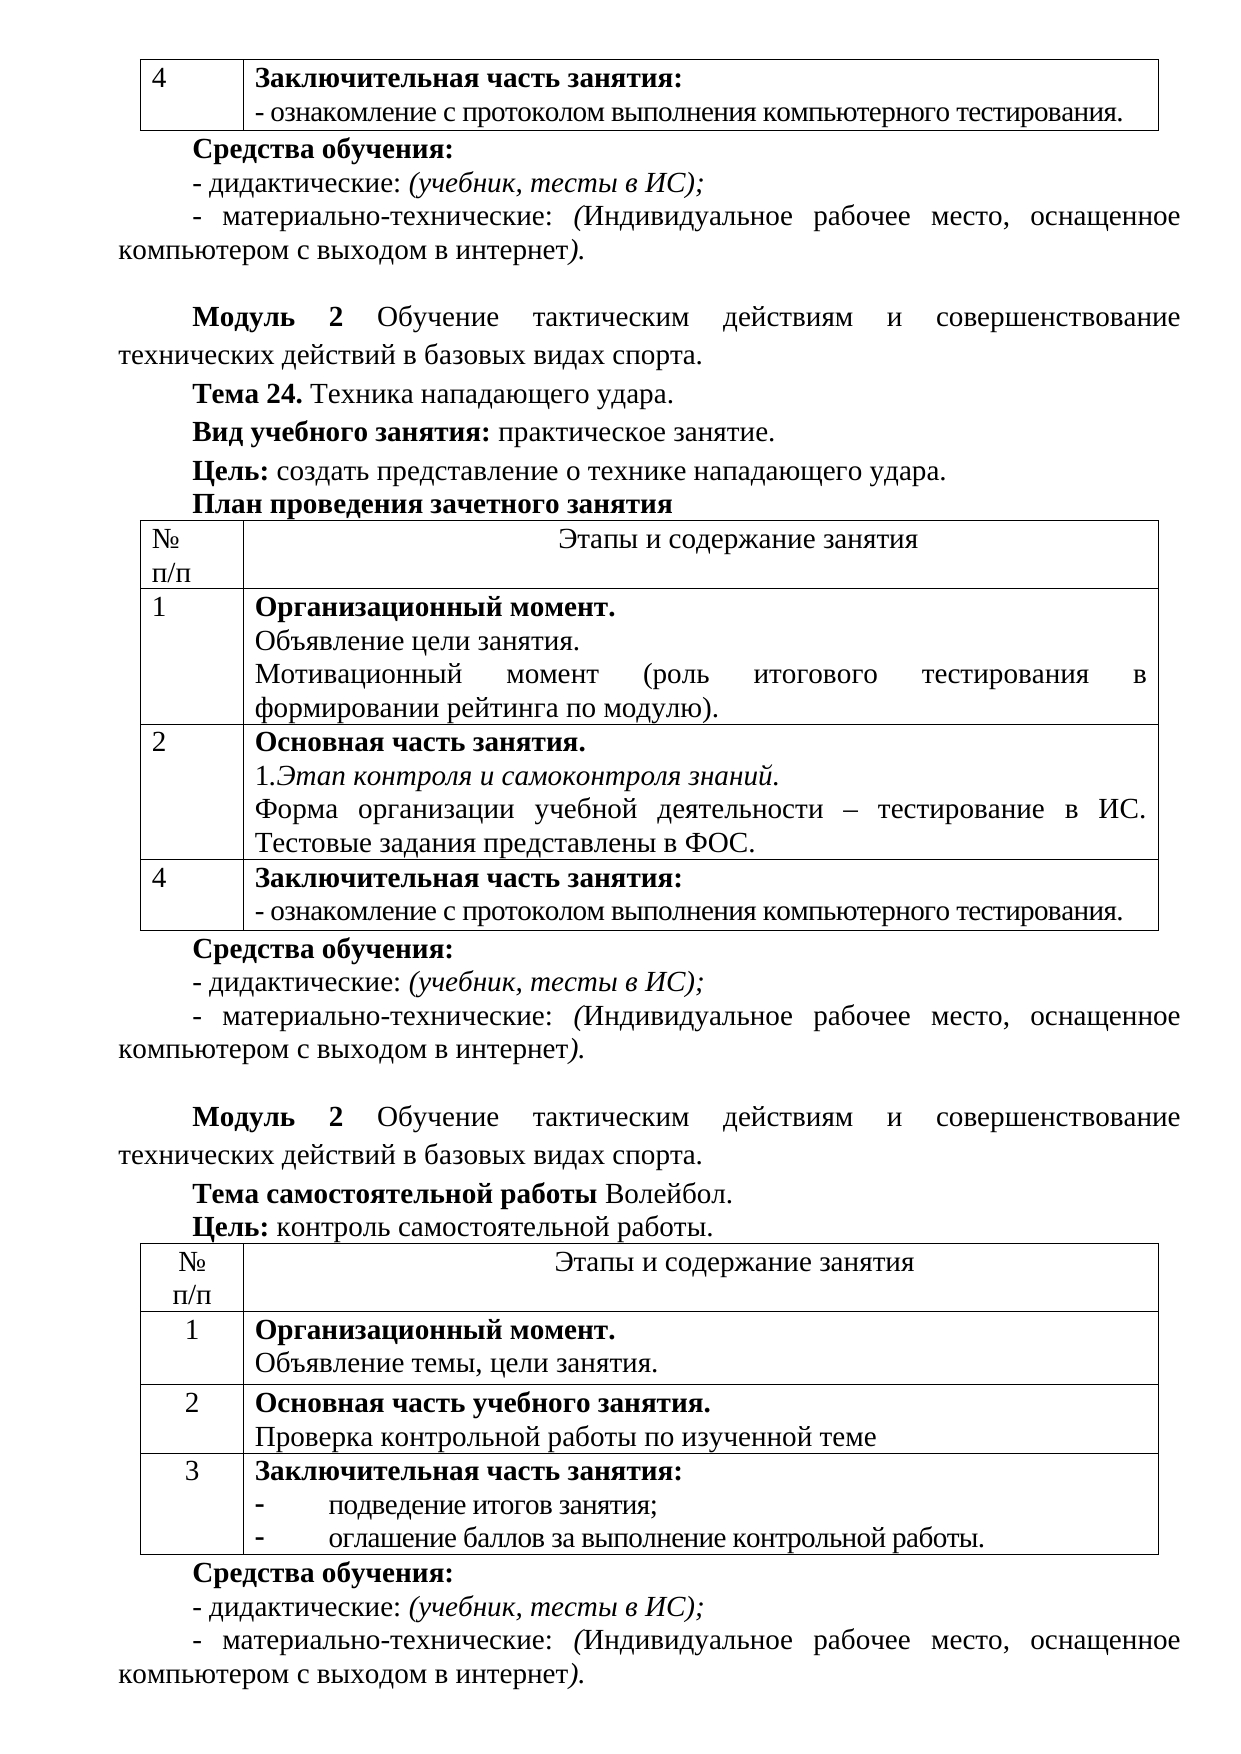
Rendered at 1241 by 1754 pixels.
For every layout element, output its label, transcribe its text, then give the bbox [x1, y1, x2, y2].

table_header № п/п [141, 521, 243, 588]
table_header № п/п [141, 1244, 243, 1311]
text План проведения зачетного занятия [118, 487, 1181, 520]
list - материально-технические: (Индивидуальное рабочее место, оснащенное компьютером с выходом в интернет). [118, 1622, 1181, 1689]
text Средства обучения: [118, 1555, 1181, 1589]
text Тема самостоятельной работы Волейбол. [118, 1176, 1181, 1209]
table_cell 2 [141, 725, 243, 859]
table_cell 1 [141, 589, 243, 723]
text Средства обучения: [118, 931, 1181, 964]
list - материально-технические: (Индивидуальное рабочее место, оснащенное компьютером с выходом в интернет). [118, 998, 1181, 1065]
table_header Этапы и содержание занятия [244, 1244, 1158, 1311]
text - дидактические: (учебник, тесты в ИС); [118, 1589, 1181, 1622]
text Средства обучения: [118, 131, 1181, 165]
table_cell Основная часть учебного занятия. Проверка контрольной работы по изученной теме [244, 1385, 1158, 1452]
table_cell 1 [141, 1312, 243, 1384]
text - дидактические: (учебник, тесты в ИС); [118, 964, 1181, 998]
list - материально-технические: (Индивидуальное рабочее место, оснащенное компьютером с выходом в интернет). [118, 198, 1181, 265]
table_cell Организационный момент. Объявление темы, цели занятия. [244, 1312, 1158, 1384]
text Цель: создать представление о технике нападающего удара. [118, 453, 1181, 487]
table_cell 4 [141, 60, 243, 130]
text Модуль 2 Обучение тактическим действиям и совершенствование технических действий в базовых видах спорта. [118, 299, 1181, 371]
table_cell 2 [141, 1385, 243, 1452]
table_cell Основная часть занятия. 1.Этап контроля и самоконтроля знаний. Форма организации учебной деятельности – тестирование в ИС. Тестовые задания представлены в ФОС. [244, 725, 1158, 859]
table_cell Заключительная часть занятия: - ознакомление с протоколом выполнения компьютерного тестирования. [244, 60, 1158, 130]
table_cell 4 [141, 860, 243, 930]
text - дидактические: (учебник, тесты в ИС); [118, 165, 1181, 198]
table_cell Организационный момент. Объявление цели занятия. Мотивационный момент (роль итогового тестирования в формировании рейтинга по модулю). [244, 589, 1158, 723]
text Тема 24. Техника нападающего удара. [118, 376, 1181, 409]
table_cell Заключительная часть занятия: - ознакомление с протоколом выполнения компьютерного тестирования. [244, 860, 1158, 930]
table_header Этапы и содержание занятия [244, 521, 1158, 588]
table_cell Заключительная часть занятия: подведение итогов занятия; оглашение баллов за выполнение контрольной работы. [244, 1454, 1158, 1554]
text Цель: контроль самостоятельной работы. [118, 1209, 1181, 1243]
text Вид учебного занятия: практическое занятие. [118, 414, 1181, 448]
table_cell 3 [141, 1454, 243, 1554]
text Модуль 2 Обучение тактическим действиям и совершенствование технических действий в базовых видах спорта. [118, 1099, 1181, 1171]
